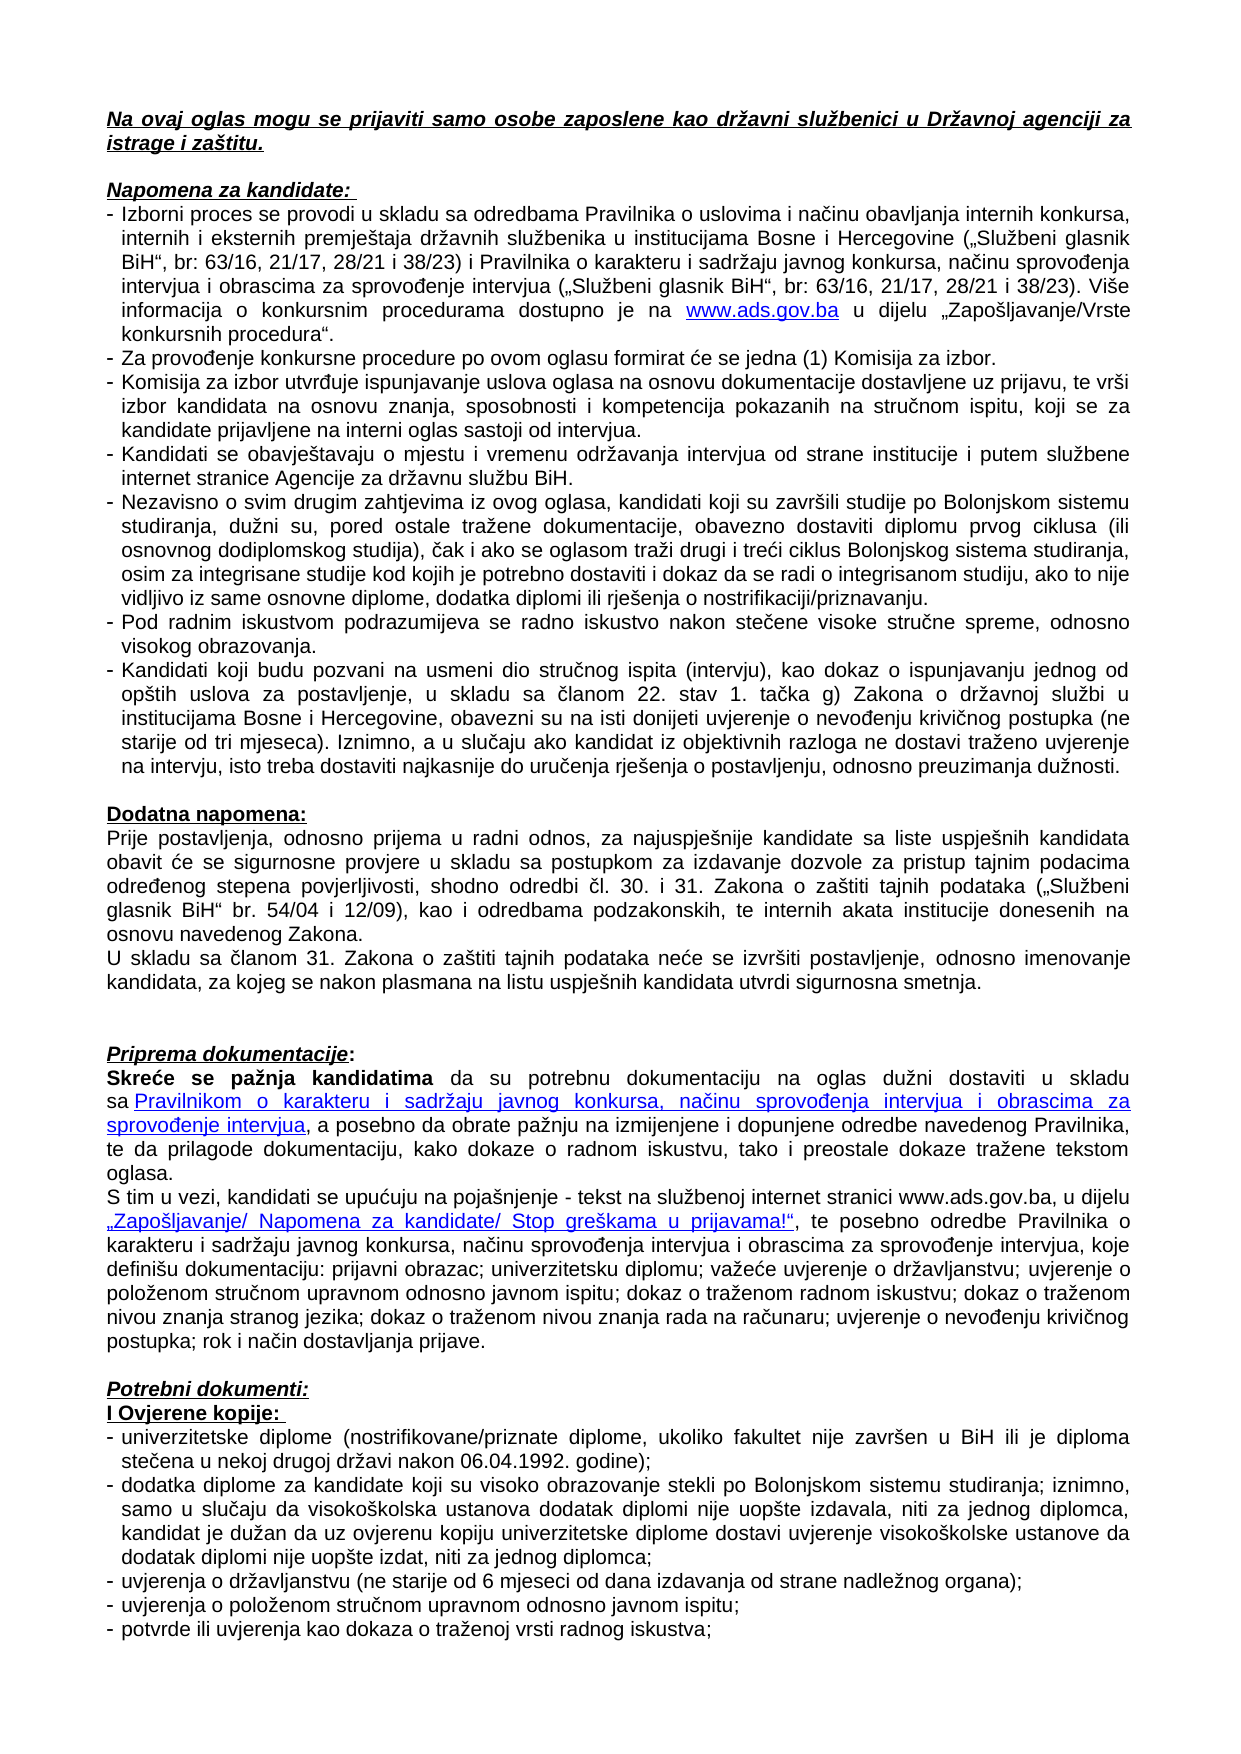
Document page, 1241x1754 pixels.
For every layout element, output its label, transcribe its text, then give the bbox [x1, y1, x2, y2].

text Na ovaj oglas mogu se prijaviti samo osobe zaposlene kao državni službenici u Državnoj agenciji za istrage i zaštitu. [106, 106, 1134, 154]
list uvjerenja o položenom stručnom upravnom odnosno javnom ispitu; [106, 1593, 1131, 1617]
text Skreće se pažnja kandidatima da su potrebnu dokumentaciju na oglas dužni dostaviti u skladu sa Pravilnikom o karakteru i sadržaju javnog konkursa, načinu sprovođenja intervjua i obrascima za sprovođenje intervjua, a posebno da obrate pažnju na izmijenjene i dopunjene odredbe navedenog Pravilnika, te da prilagode dokumentaciju, kako dokaze o radnom iskustvu, tako i preostale dokaze tražene tekstom oglasa. [106, 1065, 1131, 1185]
list Izborni proces se provodi u skladu sa odredbama Pravilnika o uslovima i načinu obavljanja internih konkursa, internih i eksternih premještaja državnih službenika u institucijama Bosne i Hercegovine („Službeni glasnik BiH“, br: 63/16, 21/17, 28/21 i 38/23) i Pravilnika o karakteru i sadržaju javnog konkursa, načinu sprovođenja intervjua i obrascima za sprovođenje intervjua („Službeni glasnik BiH“, br: 63/16, 21/17, 28/21 i 38/23). Više informacija o konkursnim procedurama dostupno je na www.ads.gov.ba u dijelu „Zapošljavanje/Vrste konkursnih procedura“. [106, 202, 1131, 346]
list potvrde ili uvjerenja kao dokaza o traženoj vrsti radnog iskustva; [106, 1617, 1131, 1641]
text I Ovjerene kopije: [106, 1401, 1131, 1425]
list Za provođenje konkursne procedure po ovom oglasu formirat će se jedna (1) Komisija za izbor. [106, 346, 1131, 370]
list Nezavisno o svim drugim zahtjevima iz ovog oglasa, kandidati koji su završili studije po Bolonjskom sistemu studiranja, dužni su, pored ostale tražene dokumentacije, obavezno dostaviti diplomu prvog ciklusa (ili osnovnog dodiplomskog studija), čak i ako se oglasom traži drugi i treći ciklus Bolonjskog sistema studiranja, osim za integrisane studije kod kojih je potrebno dostaviti i dokaz da se radi o integrisanom studiju, ako to nije vidljivo iz same osnovne diplome, dodatka diplomi ili rješenja o nostrifikaciji/priznavanju. [106, 490, 1131, 610]
list Kandidati koji budu pozvani na usmeni dio stručnog ispita (intervju), kao dokaz o ispunjavanju jednog od opštih uslova za postavljenje, u skladu sa članom 22. stav 1. tačka g) Zakona o državnoj službi u institucijama Bosne i Hercegovine, obavezni su na isti donijeti uvjerenje o nevođenju krivičnog postupka (ne starije od tri mjeseca). Iznimno, a u slučaju ako kandidat iz objektivnih razloga ne dostavi traženo uvjerenje na intervju, isto treba dostaviti najkasnije do uručenja rješenja o postavlјenju, odnosno preuzimanja dužnosti. [106, 658, 1131, 778]
text Napomena za kandidate: [106, 178, 1134, 202]
list Komisija za izbor utvrđuje ispunjavanje uslova oglasa na osnovu dokumentacije dostavljene uz prijavu, te vrši izbor kandidata na osnovu znanja, sposobnosti i kompetencija pokazanih na stručnom ispitu, koji se za kandidate prijavljene na interni oglas sastoji od intervjua. [106, 370, 1131, 442]
list Pod radnim iskustvom podrazumijeva se radno iskustvo nakon stečene visoke stručne spreme, odnosno visokog obrazovanja. [106, 610, 1131, 658]
list Kandidati se obavještavaju o mjestu i vremenu održavanja intervjua od strane institucije i putem službene internet stranice Agencije za državnu službu BiH. [106, 442, 1131, 490]
text Priprema dokumentacije: [106, 1041, 1131, 1065]
text Prije postavljenja, odnosno prijema u radni odnos, za najuspješnije kandidate sa liste uspješnih kandidata obavit će se sigurnosne provjere u skladu sa postupkom za izdavanje dozvole za pristup tajnim podacima određenog stepena povjerljivosti, shodno odredbi čl. 30. i 31. Zakona o zaštiti tajnih podataka („Službeni glasnik BiH“ br. 54/04 i 12/09), kao i odredbama podzakonskih, te internih akata institucije donesenih na osnovu navedenog Zakona. [106, 826, 1131, 946]
text S tim u vezi, kandidati se upućuju na pojašnjenje - tekst na službenoj internet stranici www.ads.gov.ba, u dijelu „Zapošljavanje/ Napomena za kandidate/ Stop greškama u prijavama!“, te posebno odredbe Pravilnika o karakteru i sadržaju javnog konkursa, načinu sprovođenja intervjua i obrascima za sprovođenje intervjua, koje definišu dokumentaciju: prijavni obrazac; univerzitetsku diplomu; važeće uvjerenje o državljanstvu; uvjerenje o položenom stručnom upravnom odnosno javnom ispitu; dokaz o traženom radnom iskustvu; dokaz o traženom nivou znanja stranog jezika; dokaz o traženom nivou znanja rada na računaru; uvjerenje o nevođenju krivičnog postupka; rok i način dostavljanja prijave. [106, 1185, 1131, 1353]
list uvjerenja o državljanstvu (ne starije od 6 mjeseci od dana izdavanja od strane nadležnog organa); [106, 1569, 1131, 1593]
text Potrebni dokumenti: [106, 1377, 1131, 1401]
text U skladu sa članom 31. Zakona o zaštiti tajnih podataka neće se izvršiti postavljenje, odnosno imenovanje kandidata, za kojeg se nakon plasmana na listu uspješnih kandidata utvrdi sigurnosna smetnja. [106, 946, 1131, 993]
list dodatka diplome za kandidate koji su visoko obrazovanje stekli po Bolonjskom sistemu studiranja; iznimno, samo u slučaju da visokoškolska ustanova dodatak diplomi nije uopšte izdavala, niti za jednog diplomca, kandidat je dužan da uz ovjerenu kopiju univerzitetske diplome dostavi uvjerenje visokoškolske ustanove da dodatak diplomi nije uopšte izdat, niti za jednog diplomca; [106, 1473, 1131, 1569]
list univerzitetske diplome (nostrifikovane/priznate diplome, ukoliko fakultet nije završen u BiH ili je diploma stečena u nekoj drugoj državi nakon 06.04.1992. godine); [106, 1425, 1131, 1473]
text Dodatna napomena: [106, 802, 1131, 826]
